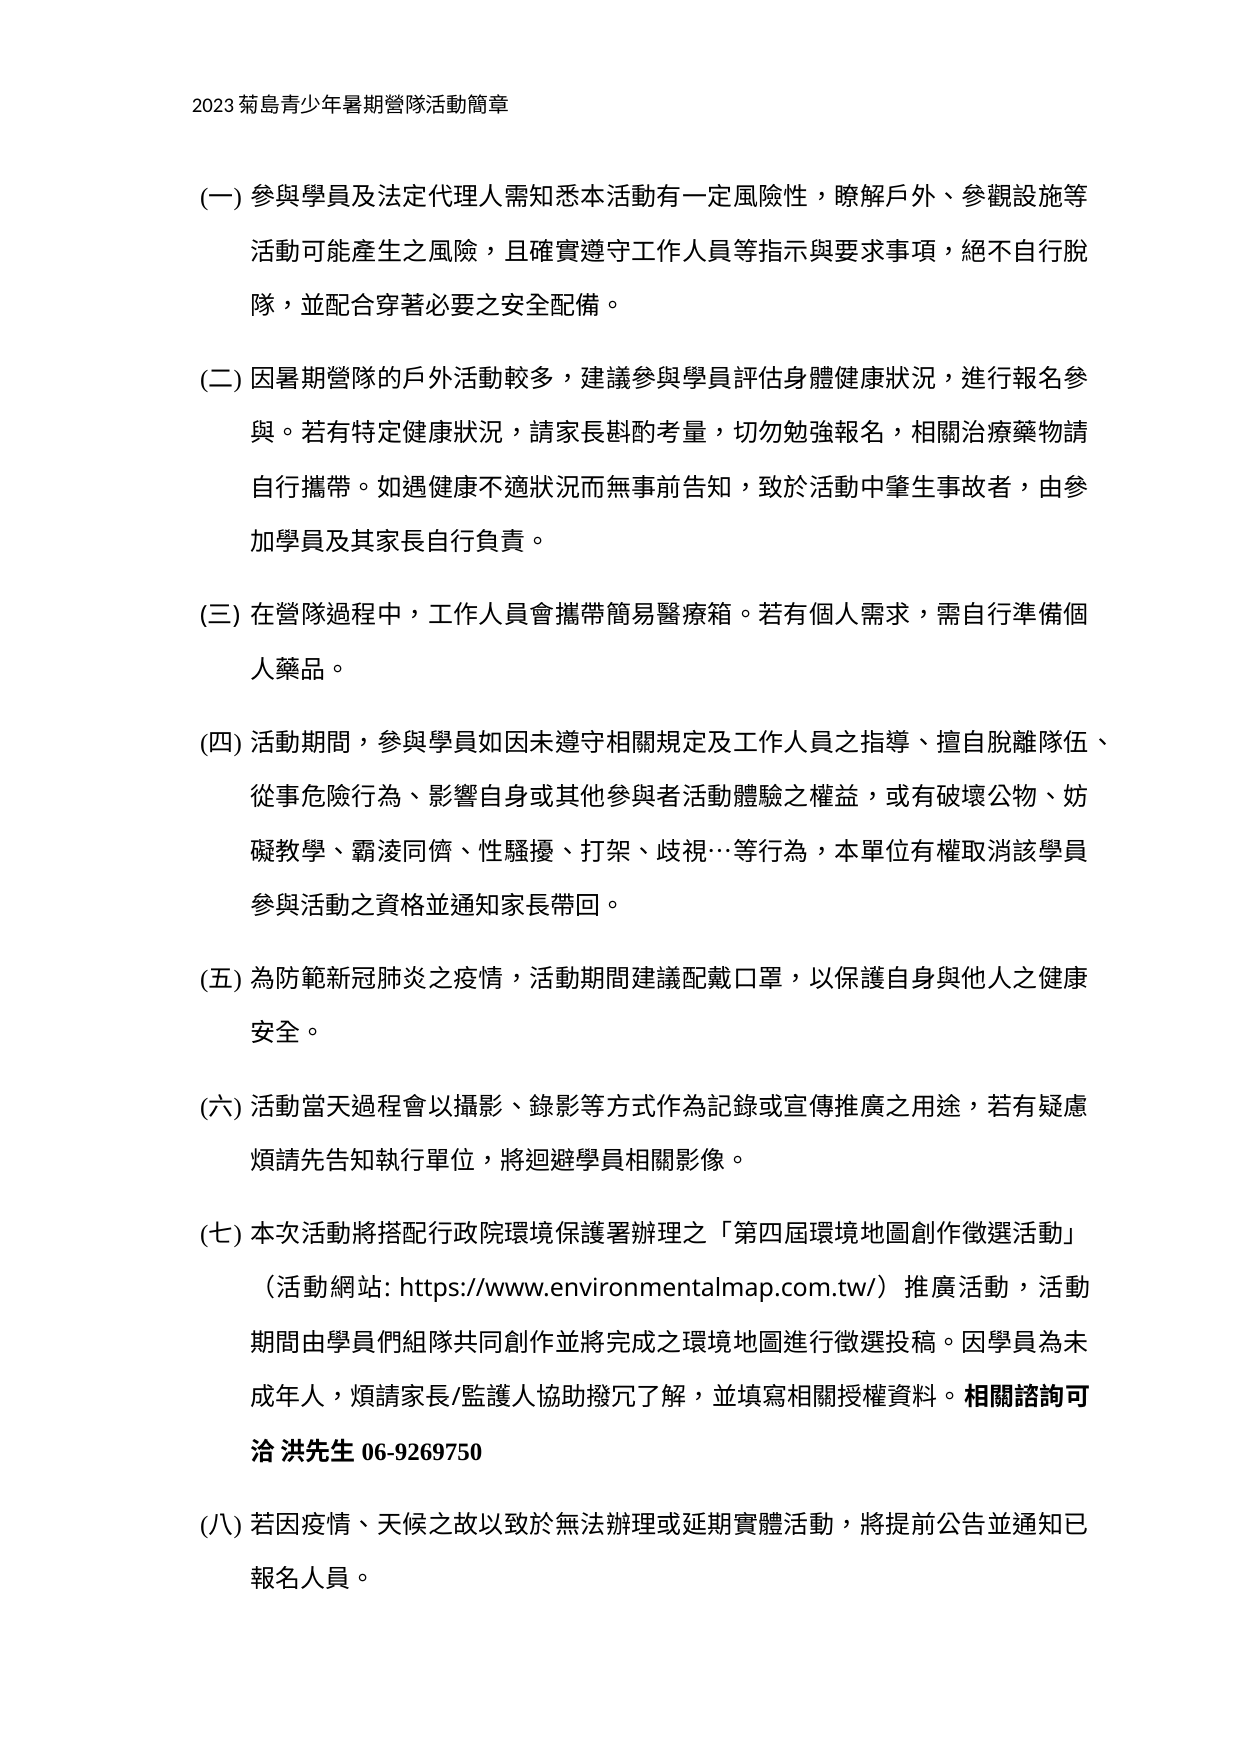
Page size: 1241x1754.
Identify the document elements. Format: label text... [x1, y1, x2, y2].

list 在營隊過程中，工作人員會攜帶簡易醫療箱。若有個人需求，需自行準備個人藥品。 [200, 595, 1090, 685]
list 參與學員及法定代理人需知悉本活動有一定風險性，瞭解戶外、參觀設施等活動可能產生之風險，且確實遵守工作人員等指示與要求事項，絕不自行脫隊，並配合穿著必要之安全配備。 [200, 177, 1090, 322]
list 活動期間，參與學員如因未遵守相關規定及工作人員之指導、擅自脫離隊伍、從事危險行為、影響自身或其他參與者活動體驗之權益，或有破壞公物、妨礙教學、霸淩同儕、性騷擾、打架、歧視…等行為，本單位有權取消該學員參與活動之資格並通知家長帶回。 [200, 722, 1090, 922]
list 為防範新冠肺炎之疫情，活動期間建議配戴口罩，以保護自身與他人之健康安全。 [200, 958, 1090, 1049]
list 本次活動將搭配行政院環境保護署辦理之「第四屆環境地圖創作徵選活動」（活動網站: https://www.environmentalmap.com.tw/）推廣活動，活動期間由學員們組隊共同創作並將完成之環境地圖進行徵選投稿。因學員為未成年人，煩請家長/監護人協助撥冗了解，並填寫相關授權資料。相關諮詢可洽 洪先生 06-9269750 [200, 1213, 1090, 1467]
list 若因疫情、天候之故以致於無法辦理或延期實體活動，將提前公告並通知已報名人員。 [200, 1504, 1090, 1595]
list 活動當天過程會以攝影、錄影等方式作為記錄或宣傳推廣之用途，若有疑慮煩請先告知執行單位，將迴避學員相關影像。 [200, 1086, 1090, 1177]
list 因暑期營隊的戶外活動較多，建議參與學員評估身體健康狀況，進行報名參與。若有特定健康狀況，請家長斟酌考量，切勿勉強報名，相關治療藥物請自行攜帶。如遇健康不適狀況而無事前告知，致於活動中肇生事故者，由參加學員及其家長自行負責。 [200, 358, 1090, 558]
